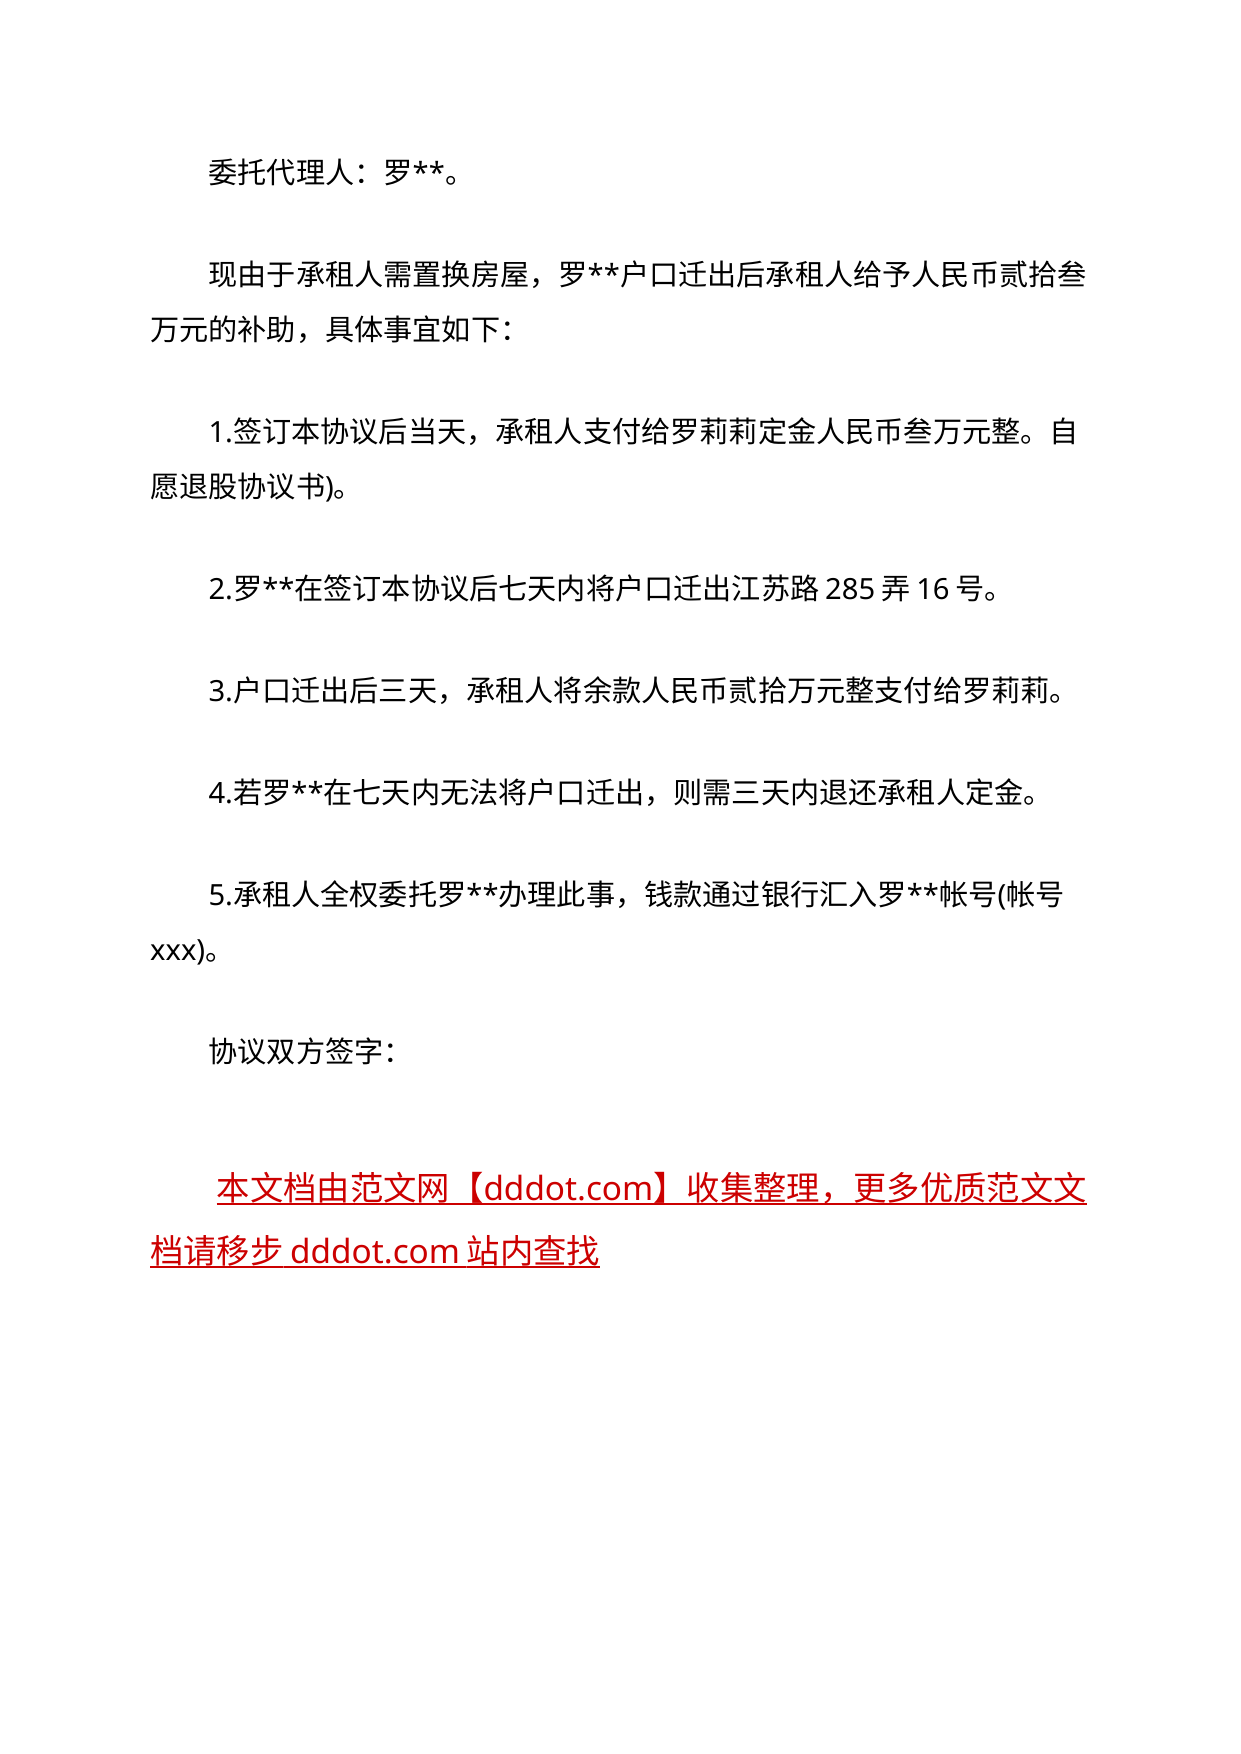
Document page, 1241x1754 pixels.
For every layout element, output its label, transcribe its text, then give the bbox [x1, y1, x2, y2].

text 3.户口迁出后三天，承租人将余款人民币贰拾万元整支付给罗莉莉。 [150, 668, 1090, 710]
text 本文档由范文网【dddot.com】收集整理，更多优质范文文档请移步dddot.com站内查找 [150, 1162, 1090, 1273]
text 5.承租人全权委托罗**办理此事，钱款通过银行汇入罗**帐号(帐号xxx)。 [150, 872, 1090, 969]
text 现由于承租人需置换房屋，罗**户口迁出后承租人给予人民币贰拾叁万元的补助，具体事宜如下： [150, 252, 1090, 349]
text 2.罗**在签订本协议后七天内将户口迁出江苏路285弄16号。 [150, 566, 1090, 608]
text 1.签订本协议后当天，承租人支付给罗莉莉定金人民币叁万元整。自愿退股协议书)。 [150, 409, 1090, 506]
text 协议双方签字： [150, 1029, 1090, 1071]
text 委托代理人：罗**。 [150, 150, 1090, 192]
text 4.若罗**在七天内无法将户口迁出，则需三天内退还承租人定金。 [150, 770, 1090, 812]
